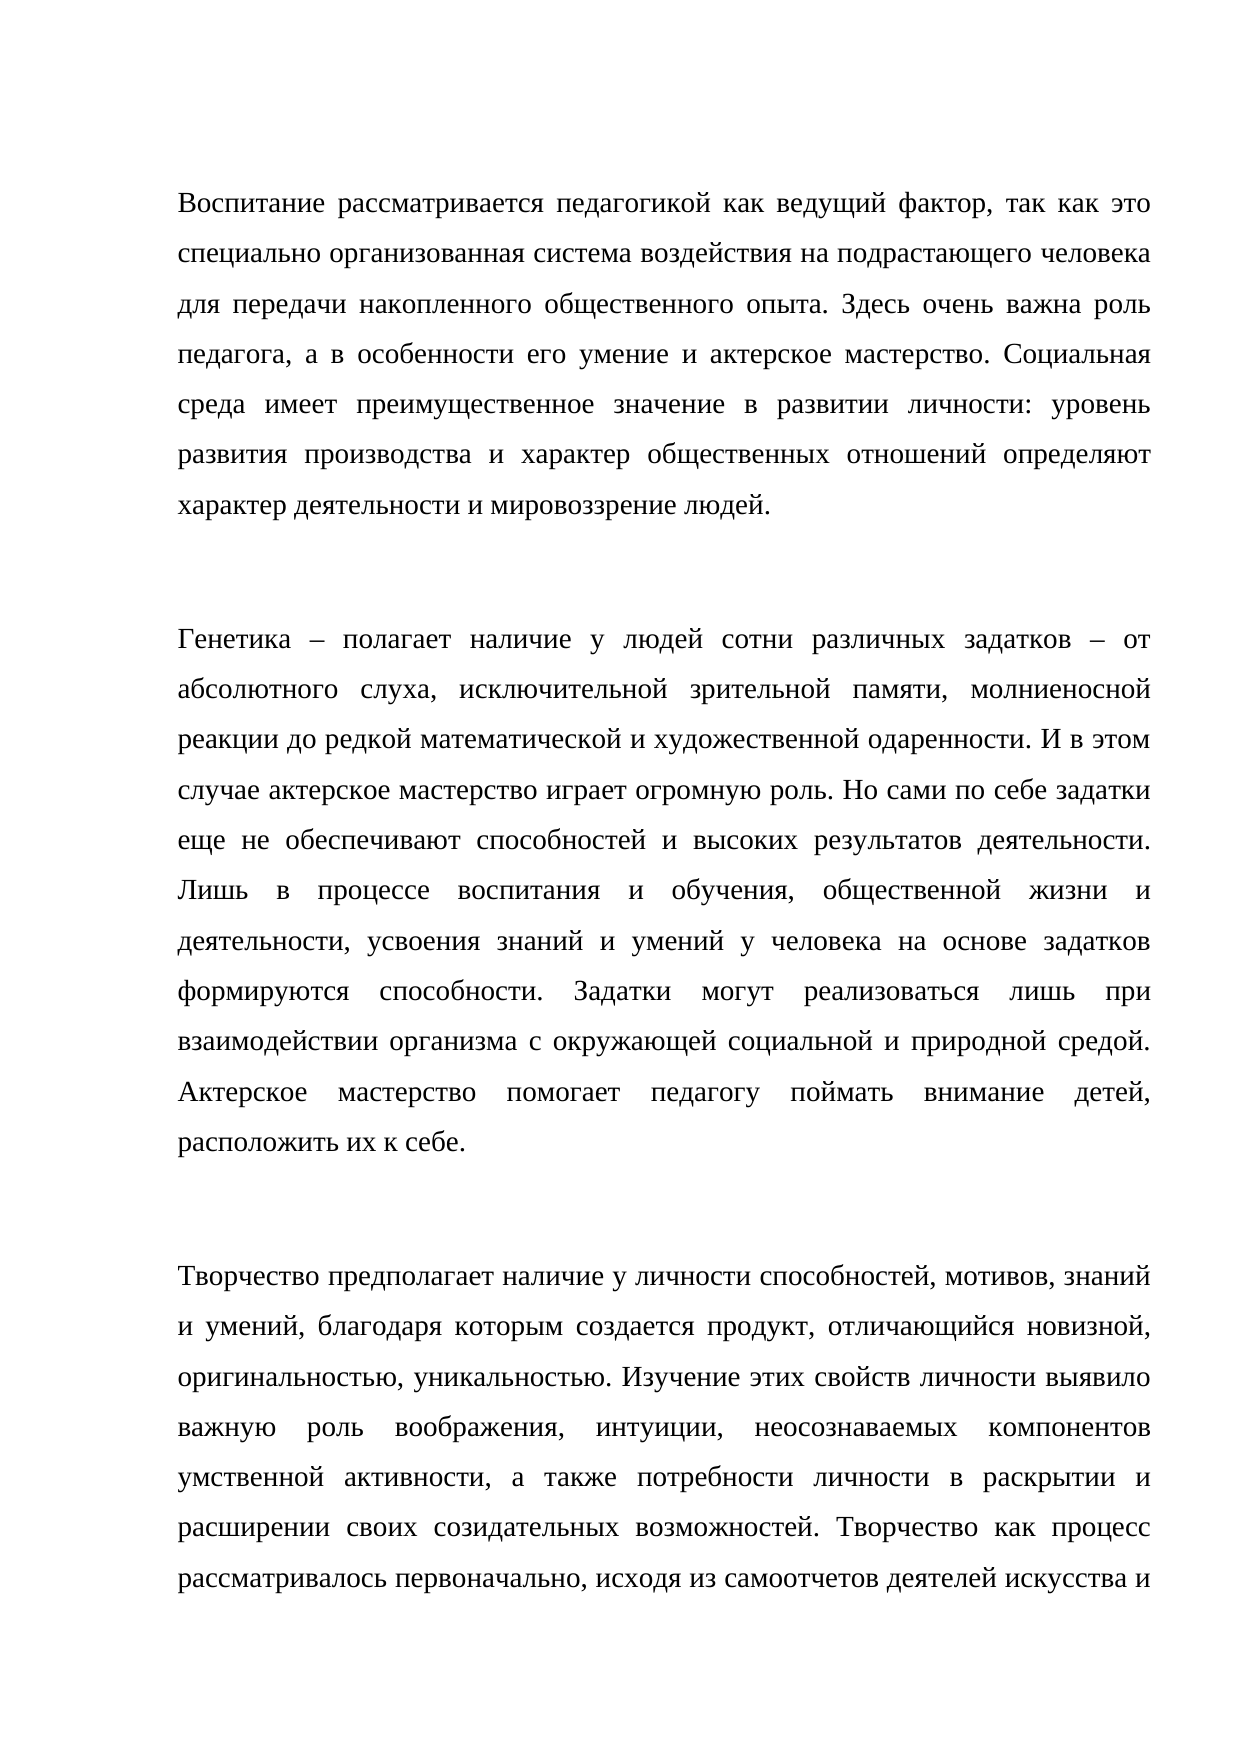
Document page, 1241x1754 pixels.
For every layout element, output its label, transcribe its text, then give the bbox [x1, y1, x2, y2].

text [177, 1258, 1152, 1593]
text Воспитание рассматривается педагогикой как ведущий фактор, так как это специально организованная система воздействия на подрастающего человека для передачи накопленного общественного опыта. Здесь очень важна роль педагога, а в особенности его умение и актерское мастерство. Социальная среда имеет преимущественное значение в развитии личности: уровень развития производства и характер общественных отношений определяют характер деятельности и мировоззрение людей. [177, 185, 1152, 521]
text Генетика – полагает наличие у людей сотни различных задатков – от абсолютного слуха, исключительной зрительной памяти, молниеносной реакции до редкой математической и художественной одаренности. И в этом случае актерское мастерство играет огромную роль. Но сами по себе задатки еще не обеспечивают способностей и высоких результатов деятельности. Лишь в процессе воспитания и обучения, общественной жизни и деятельности, усвоения знаний и умений у человека на основе задатков формируются способности. Задатки могут реализоваться лишь при взаимодействии организма с окружающей социальной и природной средой. Актерское мастерство помогает педагогу поймать внимание детей, расположить их к себе. [177, 621, 1152, 1158]
